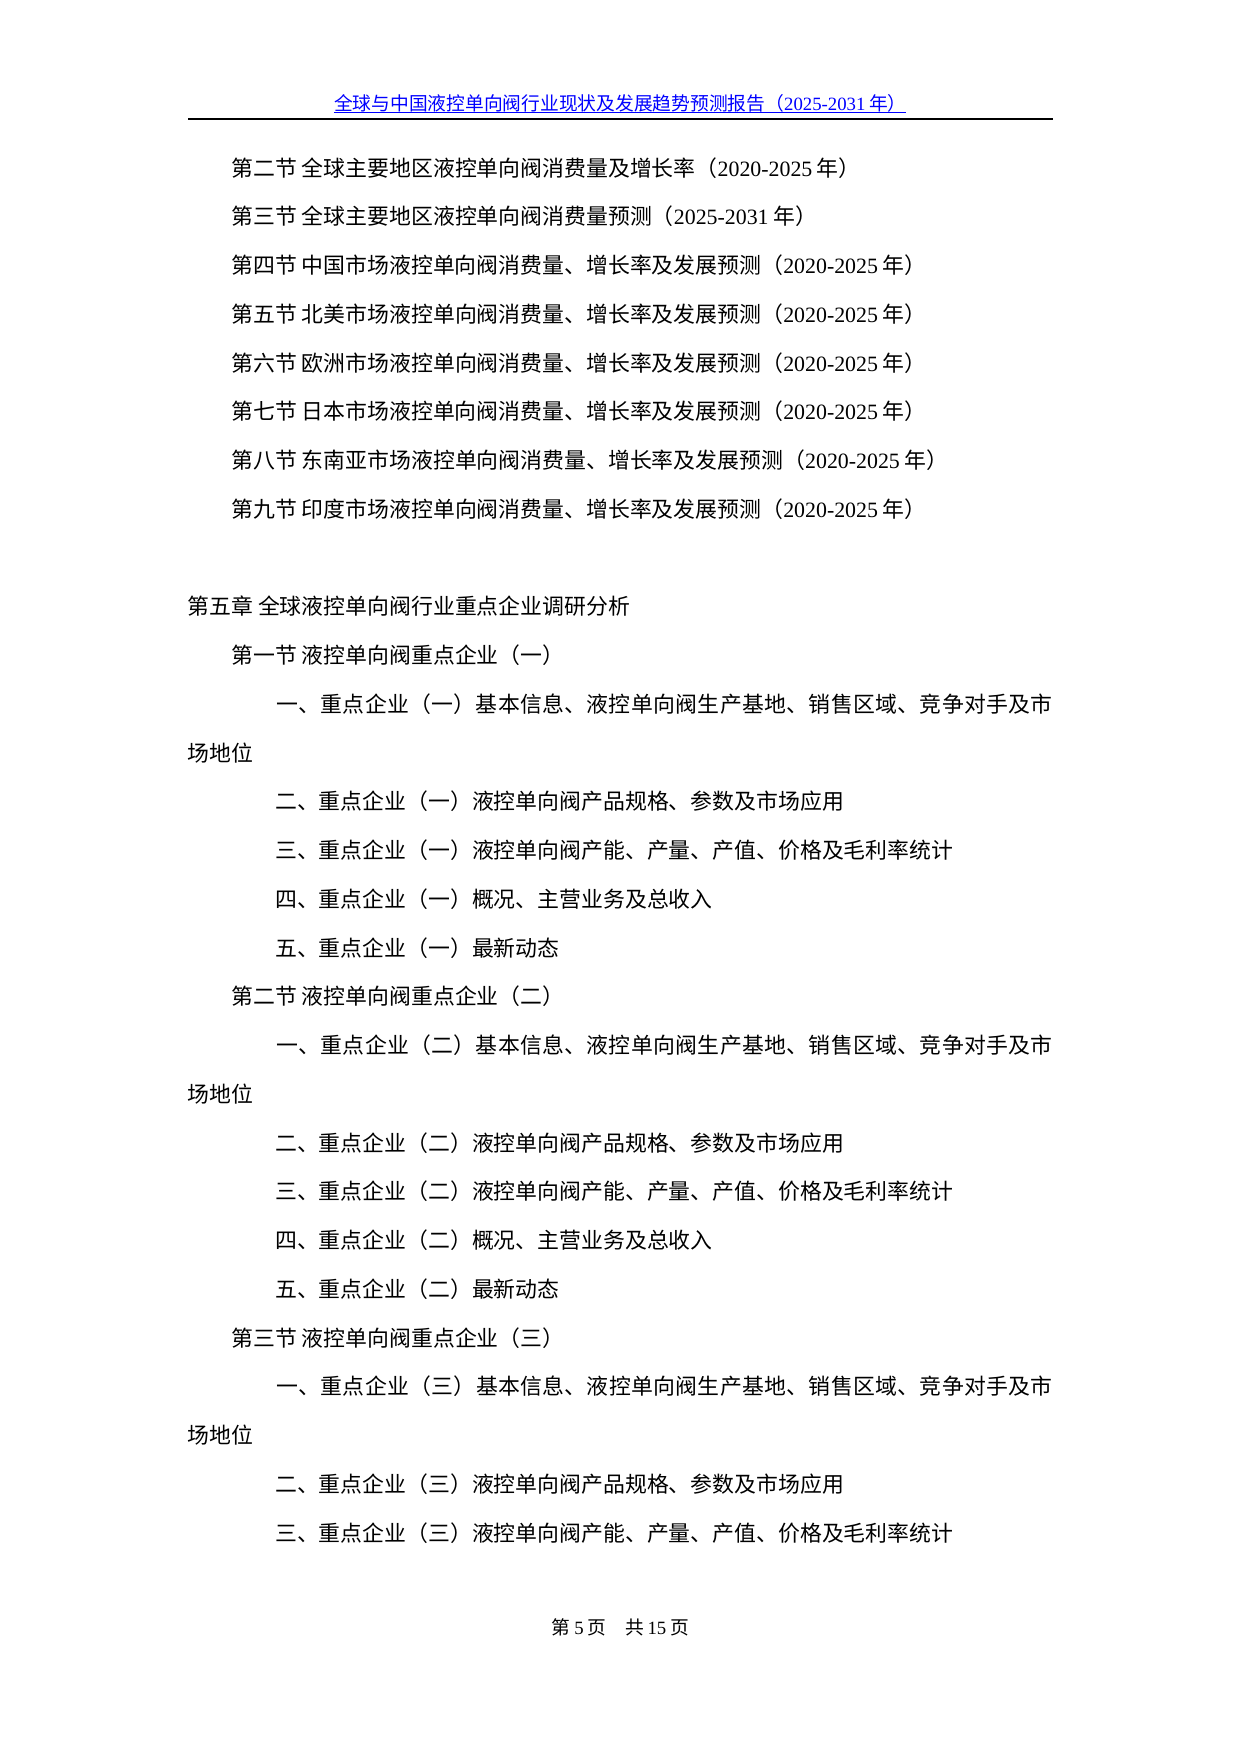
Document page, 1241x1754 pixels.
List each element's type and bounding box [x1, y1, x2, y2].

text [187, 150, 1053, 1548]
